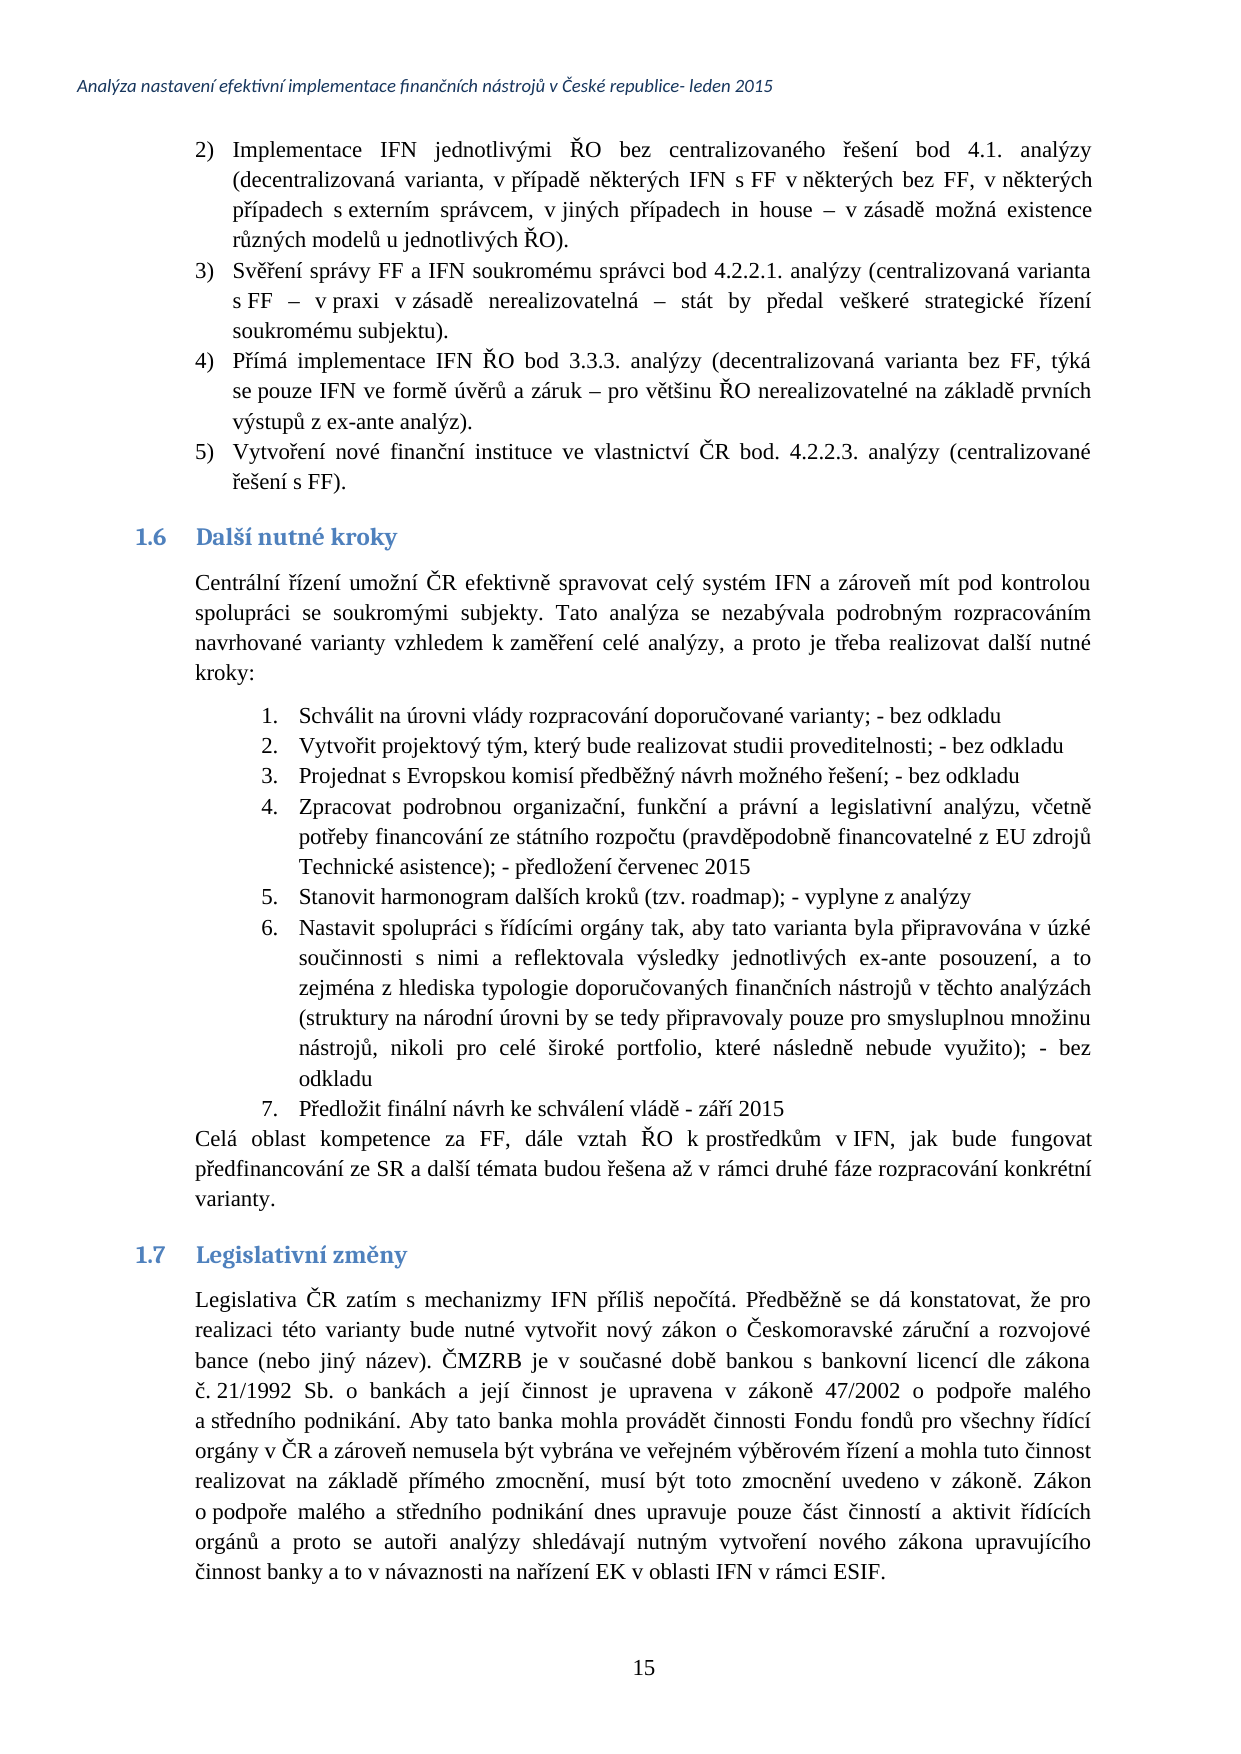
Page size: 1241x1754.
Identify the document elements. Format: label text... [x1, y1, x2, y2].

list Vytvořit projektový tým, který bude realizovat studii proveditelnosti; - bez odkladu [261, 732, 1092, 759]
text Legislativa ČR zatím s mechanizmy IFN příliš nepočítá. Předběžně se dá konstatovat, že pro realizaci této varianty bude nutné vytvořit nový zákon o Českomoravské záruční a rozvojové bance (nebo jiný název). ČMZRB je v současné době bankou s bankovní licencí dle zákona č. 21/1992 Sb. o bankách a její činnost je upravena v zákoně 47/2002 o podpoře malého a středního podnikání. Aby tato banka mohla provádět činnosti Fondu fondů pro všechny řídící orgány v ČR a zároveň nemusela být vybrána ve veřejném výběrovém řízení a mohla tuto činnost realizovat na základě přímého zmocnění, musí být toto zmocnění uvedeno v zákoně. Zákon o podpoře malého a středního podnikání dnes upravuje pouze část činností a aktivit řídících orgánů a proto se autoři analýzy shledávají nutným vytvoření nového zákona upravujícího činnost banky a to v návaznosti na nařízení EK v oblasti IFN v rámci ESIF. [195, 1286, 1092, 1584]
list Vytvoření nové finanční instituce ve vlastnictví ČR bod. 4.2.2.3. analýzy (centralizované řešení s FF). [195, 438, 1092, 494]
list Stanovit harmonogram dalších kroků (tzv. roadmap); - vyplyne z analýzy [261, 883, 1092, 910]
list Implementace IFN jednotlivými ŘO bez centralizovaného řešení bod 4.1. analýzy (decentralizovaná varianta, v případě některých IFN s FF v některých bez FF, v některých případech s externím správcem, v jiných případech in house – v zásadě možná existence různých modelů u jednotlivých ŘO). [195, 136, 1092, 253]
list Nastavit spolupráci s řídícími orgány tak, aby tato varianta byla připravována v úzké součinnosti s nimi a reflektovala výsledky jednotlivých ex-ante posouzení, a to zejména z hlediska typologie doporučovaných finančních nástrojů v těchto analýzách (struktury na národní úrovni by se tedy připravovaly pouze pro smysluplnou množinu nástrojů, nikoli pro celé široké portfolio, které následně nebude využito); - bez odkladu [261, 914, 1092, 1091]
list Přímá implementace IFN ŘO bod 3.3.3. analýzy (decentralizovaná varianta bez FF, týká se pouze IFN ve formě úvěrů a záruk – pro většinu ŘO nerealizovatelné na základě prvních výstupů z ex-ante analýz). [195, 347, 1092, 434]
list Schválit na úrovni vlády rozpracování doporučované varianty; - bez odkladu [261, 702, 1092, 728]
list Projednat s Evropskou komisí předběžný návrh možného řešení; - bez odkladu [261, 763, 1092, 789]
list Předložit finální návrh ke schválení vládě - září 2015 [261, 1095, 1092, 1121]
list Zpracovat podrobnou organizační, funkční a právní a legislativní analýzu, včetně potřeby financování ze státního rozpočtu (pravděpodobně financovatelné z EU zdrojů Technické asistence); - předložení červenec 2015 [261, 793, 1092, 879]
list Svěření správy FF a IFN soukromému správci bod 4.2.2.1. analýzy (centralizovaná varianta s FF – v praxi v zásadě nerealizovatelná – stát by předal veškeré strategické řízení soukromému subjektu). [195, 257, 1092, 343]
subtitle Další nutné kroky [136, 523, 1092, 552]
text Celá oblast kompetence za FF, dále vztah ŘO k prostředkům v IFN, jak bude fungovat předfinancování ze SR a další témata budou řešena až v rámci druhé fáze rozpracování konkrétní varianty. [195, 1125, 1092, 1212]
text Centrální řízení umožní ČR efektivně spravovat celý systém IFN a zároveň mít pod kontrolou spolupráci se soukromými subjekty. Tato analýza se nezabývala podrobným rozpracováním navrhované varianty vzhledem k zaměření celé analýzy, a proto je třeba realizovat další nutné kroky: [195, 569, 1092, 686]
subtitle Legislativní změny [136, 1241, 1092, 1269]
